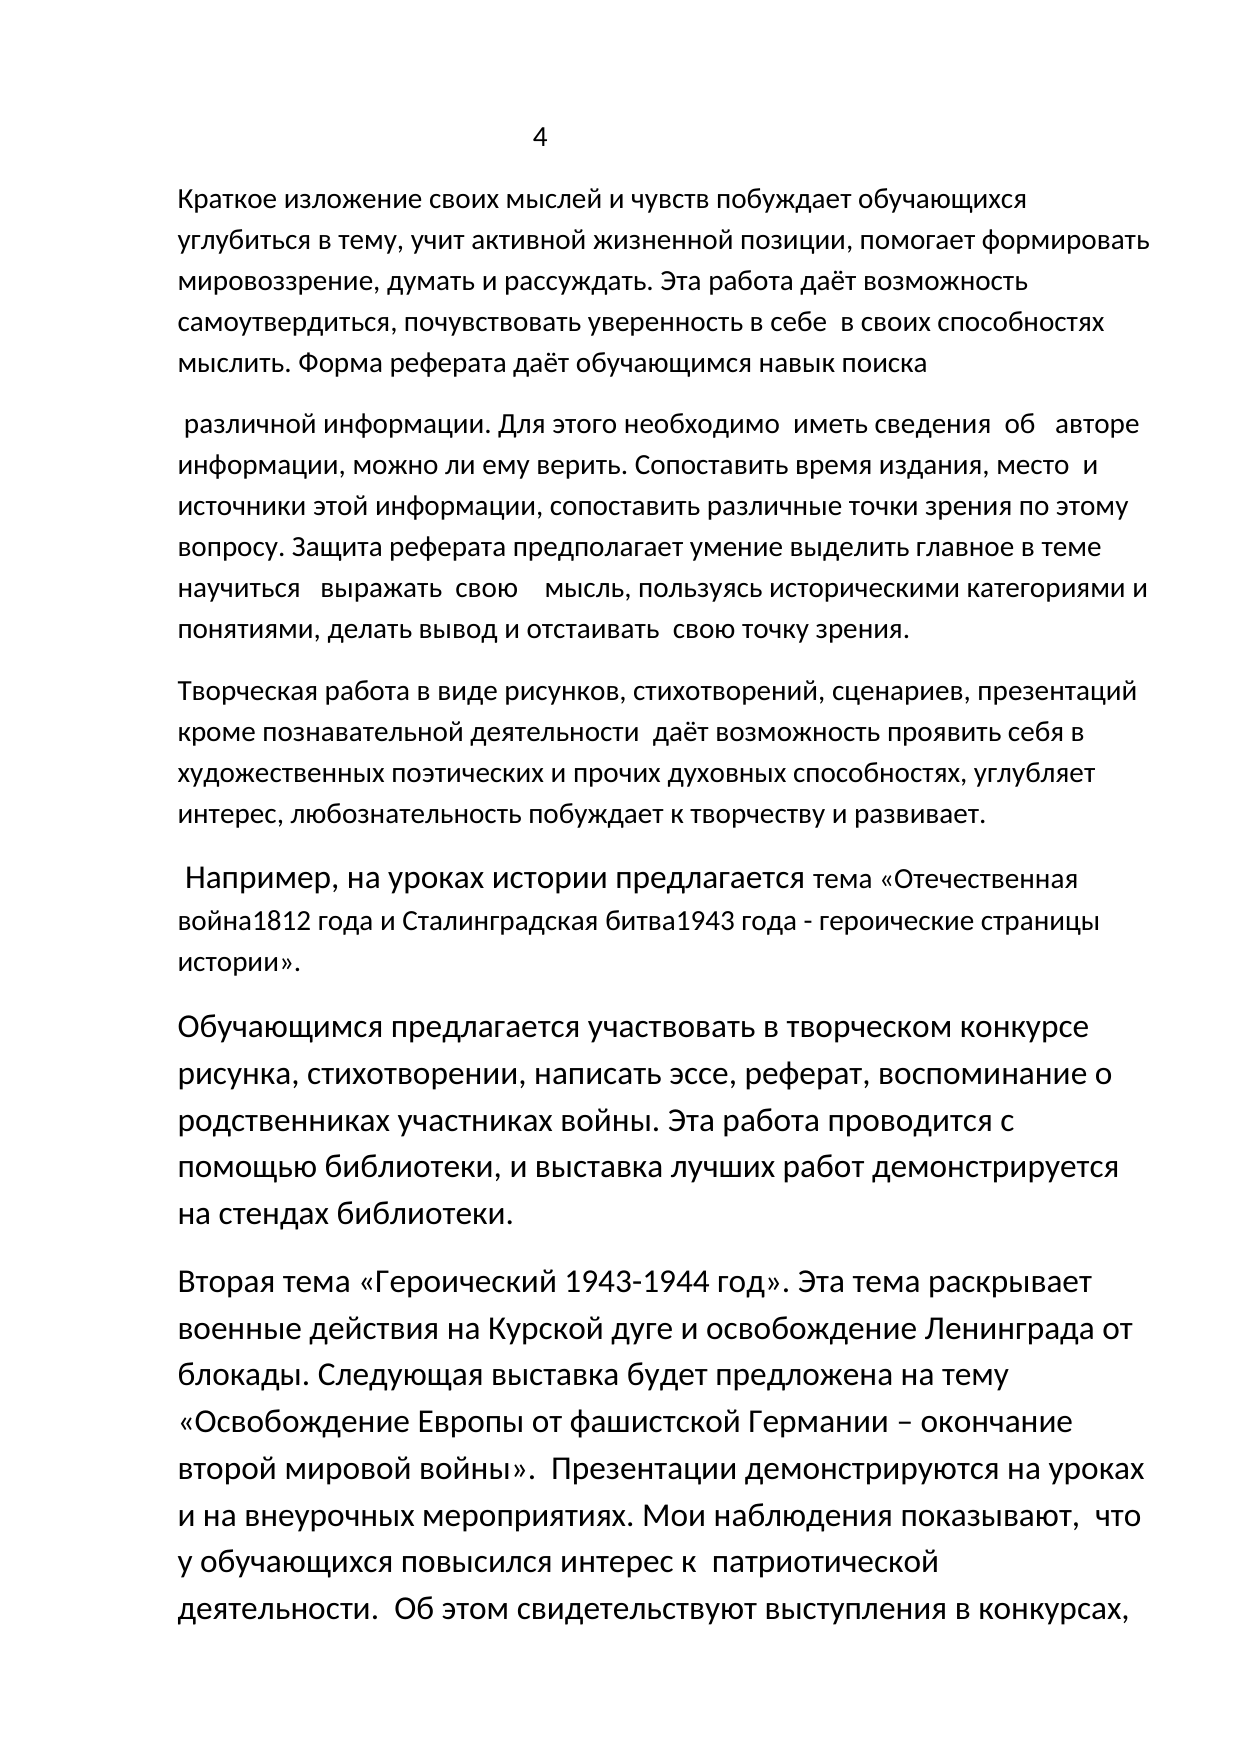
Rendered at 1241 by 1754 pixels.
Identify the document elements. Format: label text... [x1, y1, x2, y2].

text Краткое изложение своих мыслей и чувств побуждает обучающихся углубиться в тему, учит активной жизненной позиции, помогает формировать мировоззрение, думать и рассуждать. Эта работа даёт возможность самоутвердиться, почувствовать уверенность в себе в своих способностях мыслить. Форма реферата даёт обучающимся навык поиска [177, 180, 1152, 379]
text 4 [177, 118, 1152, 154]
text Например, на уроках истории предлагается тема «Отечественная война1812 года и Сталинградская битва1943 года - героические страницы истории». [177, 856, 1152, 979]
text Творческая работа в виде рисунков, стихотворений, сценариев, презентаций кроме познавательной деятельности даёт возможность проявить себя в художественных поэтических и прочих духовных способностях, углубляет интерес, любознательность побуждает к творчеству и развивает. [177, 672, 1152, 830]
text Вторая тема «Героический 1943-1944 год». Эта тема раскрывает военные действия на Курской дуге и освобождение Ленинграда от блокады. Следующая выставка будет предложена на тему «Освобождение Европы от фашистской Германии – окончание второй мировой войны». Презентации демонстрируются на уроках и на внеурочных мероприятиях. Мои наблюдения показывают, что у обучающихся повысился интерес к патриотической деятельности. Об этом свидетельствуют выступления в конкурсах, [177, 1260, 1152, 1628]
text Обучающимся предлагается участвовать в творческом конкурсе рисунка, стихотворении, написать эссе, реферат, воспоминание о родственниках участниках войны. Эта работа проводится с помощью библиотеки, и выставка лучших работ демонстрируется на стендах библиотеки. [177, 1005, 1152, 1233]
text различной информации. Для этого необходимо иметь сведения об авторе информации, можно ли ему верить. Сопоставить время издания, место и источники этой информации, сопоставить различные точки зрения по этому вопросу. Защита реферата предполагает умение выделить главное в теме научиться выражать свою мысль, пользуясь историческими категориями и понятиями, делать вывод и отстаивать свою точку зрения. [177, 405, 1152, 646]
